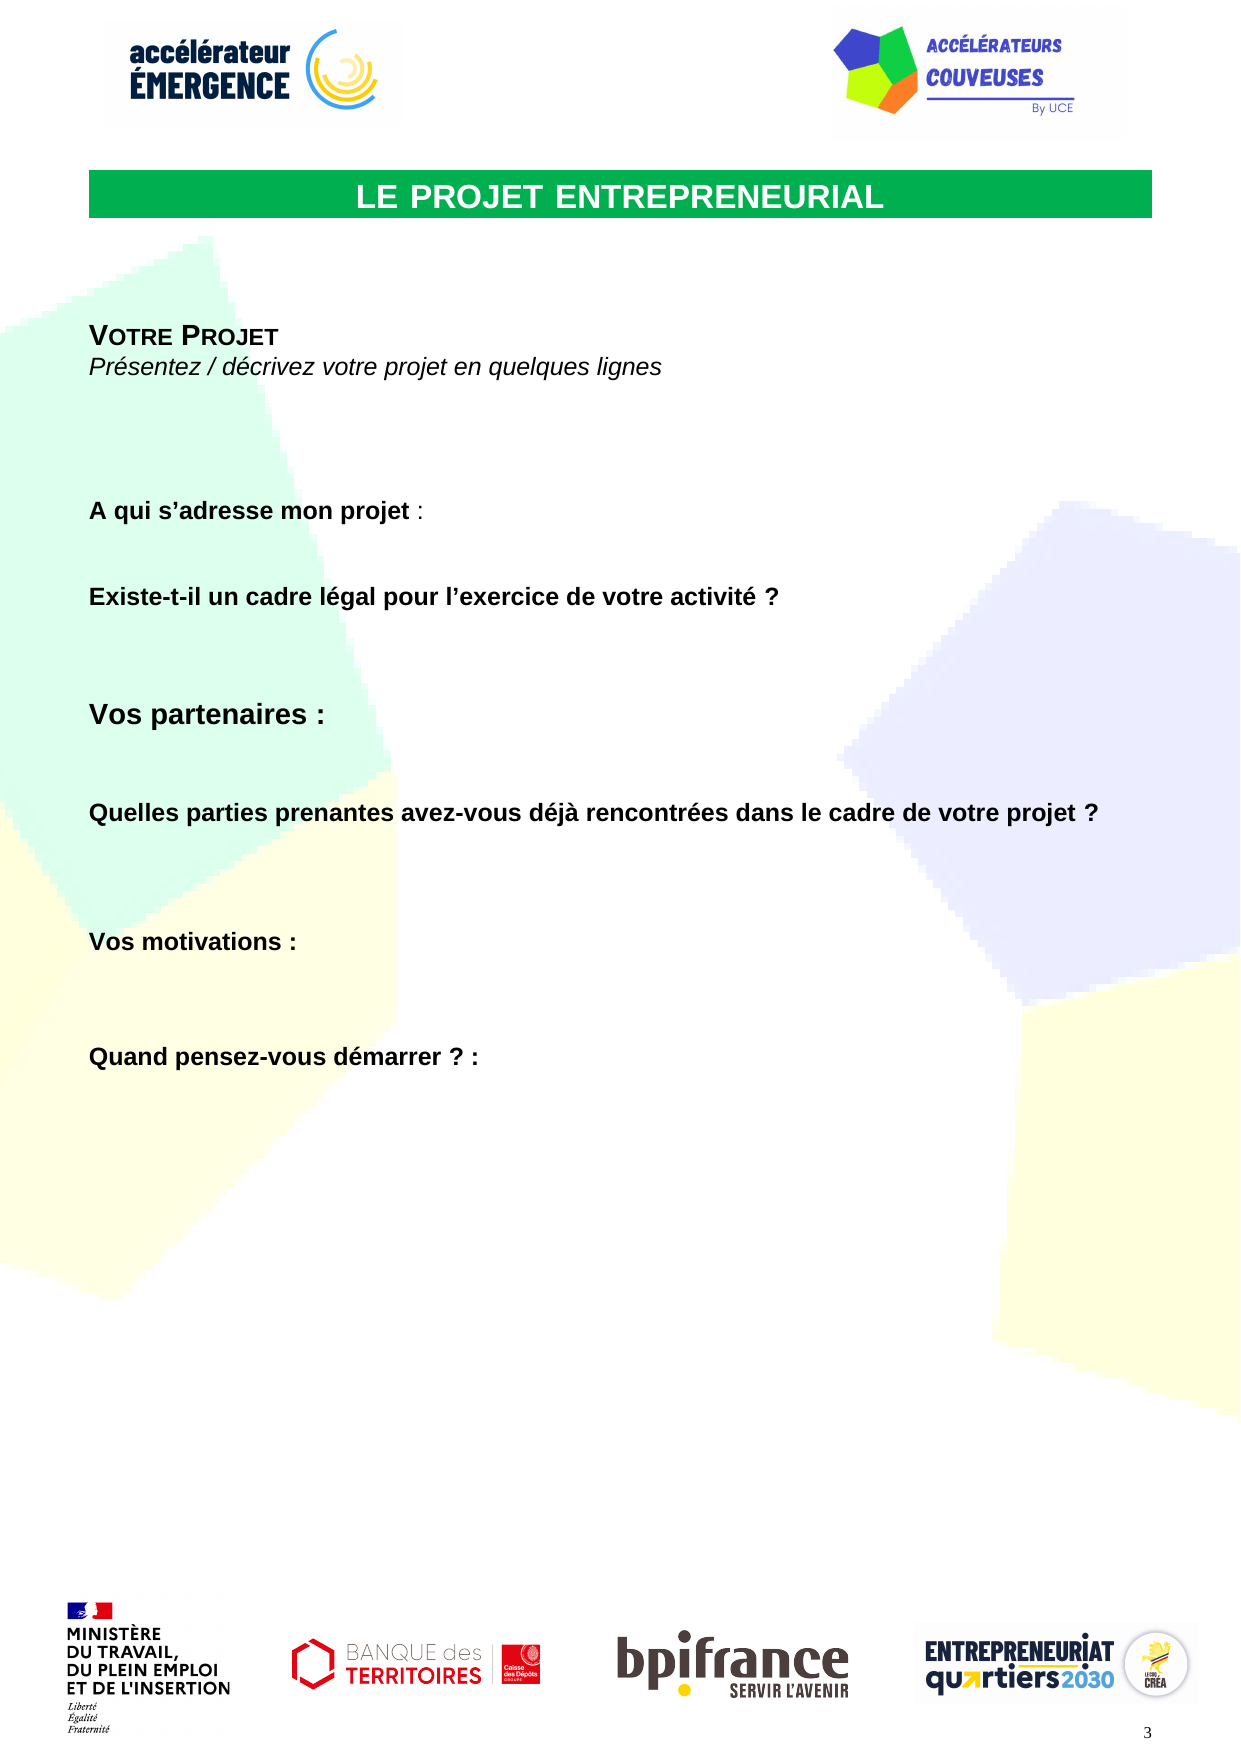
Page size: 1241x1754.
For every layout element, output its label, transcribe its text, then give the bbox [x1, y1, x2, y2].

picture [914, 1622, 1199, 1705]
text A qui s’adresse mon projet : [89, 496, 1152, 524]
text Vos partenaires : [89, 697, 1093, 731]
text Existe-t-il un cadre légal pour l’exercice de votre activité ? [89, 582, 1152, 611]
text Quelles parties prenantes avez-vous déjà rencontrées dans le cadre de votre projet ? [89, 798, 1152, 826]
text Vos motivations : [89, 927, 1152, 956]
text Présentez / décrivez votre projet en quelques lignes [89, 352, 1152, 381]
picture [67, 1586, 230, 1749]
picture [101, 20, 406, 126]
text Quand pensez-vous démarrer ? : [89, 1042, 1152, 1071]
picture [831, 5, 1127, 141]
picture [617, 1630, 849, 1698]
text Votre Projet [89, 318, 1152, 352]
subtitle le projet entrepreneurial [89, 170, 1152, 218]
picture [281, 1634, 552, 1695]
